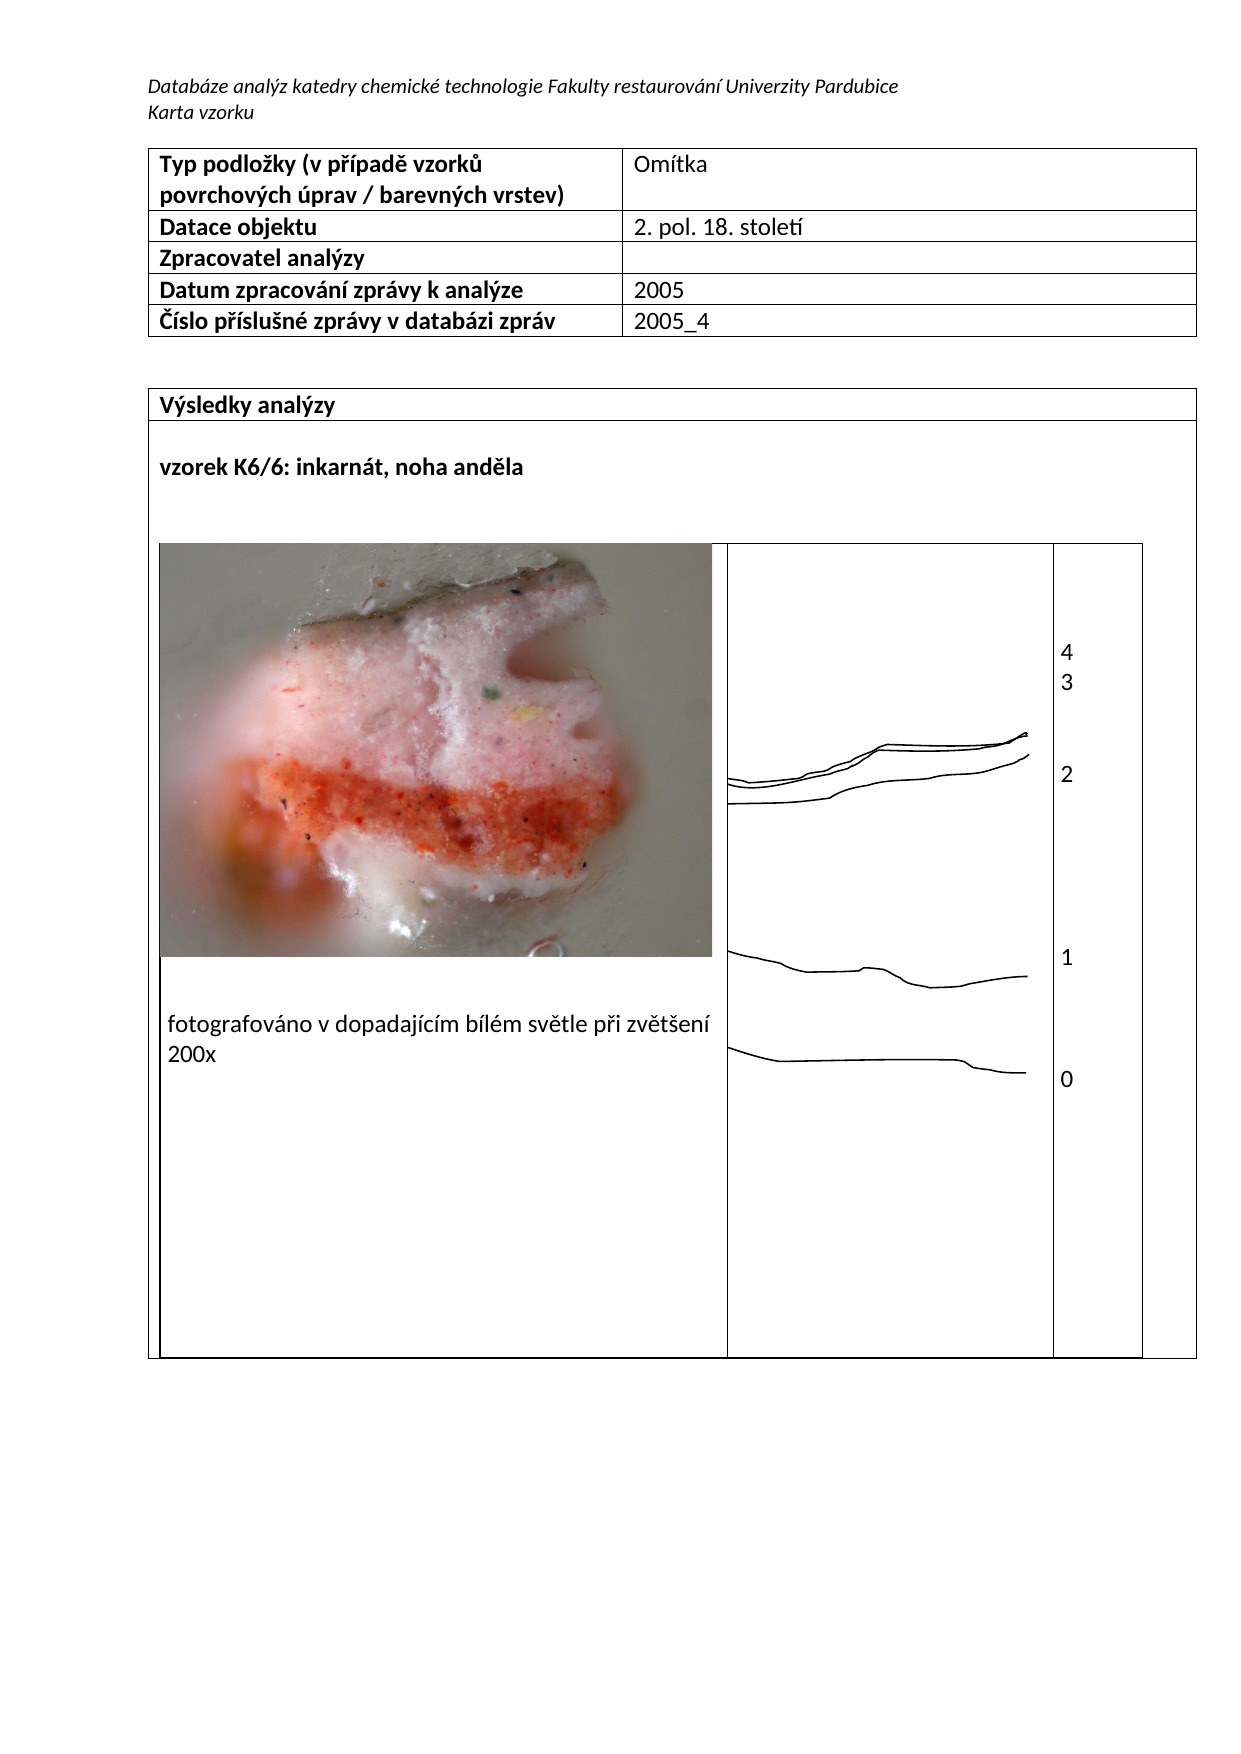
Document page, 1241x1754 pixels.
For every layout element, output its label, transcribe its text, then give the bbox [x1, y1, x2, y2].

table_cell [623, 242, 1196, 273]
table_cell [149, 421, 1196, 1358]
table_cell Číslo příslušné zprávy v databázi zpráv [149, 305, 622, 336]
table_cell Zpracovatel analýzy [149, 242, 622, 273]
table_cell Datum zpracování zprávy k analýze [149, 274, 622, 304]
table_header Výsledky analýzy [149, 389, 1196, 420]
table_cell Typ podložky (v případě vzorků povrchových úprav / barevných vrstev) [149, 149, 622, 210]
table_cell Datace objektu [149, 211, 622, 241]
table_cell 2. pol. 18. století [623, 211, 1196, 241]
table_cell 2005 [623, 274, 1196, 304]
picture [159, 543, 713, 957]
table_cell 2005_4 [623, 305, 1196, 336]
table_cell Omítka [623, 149, 1196, 210]
